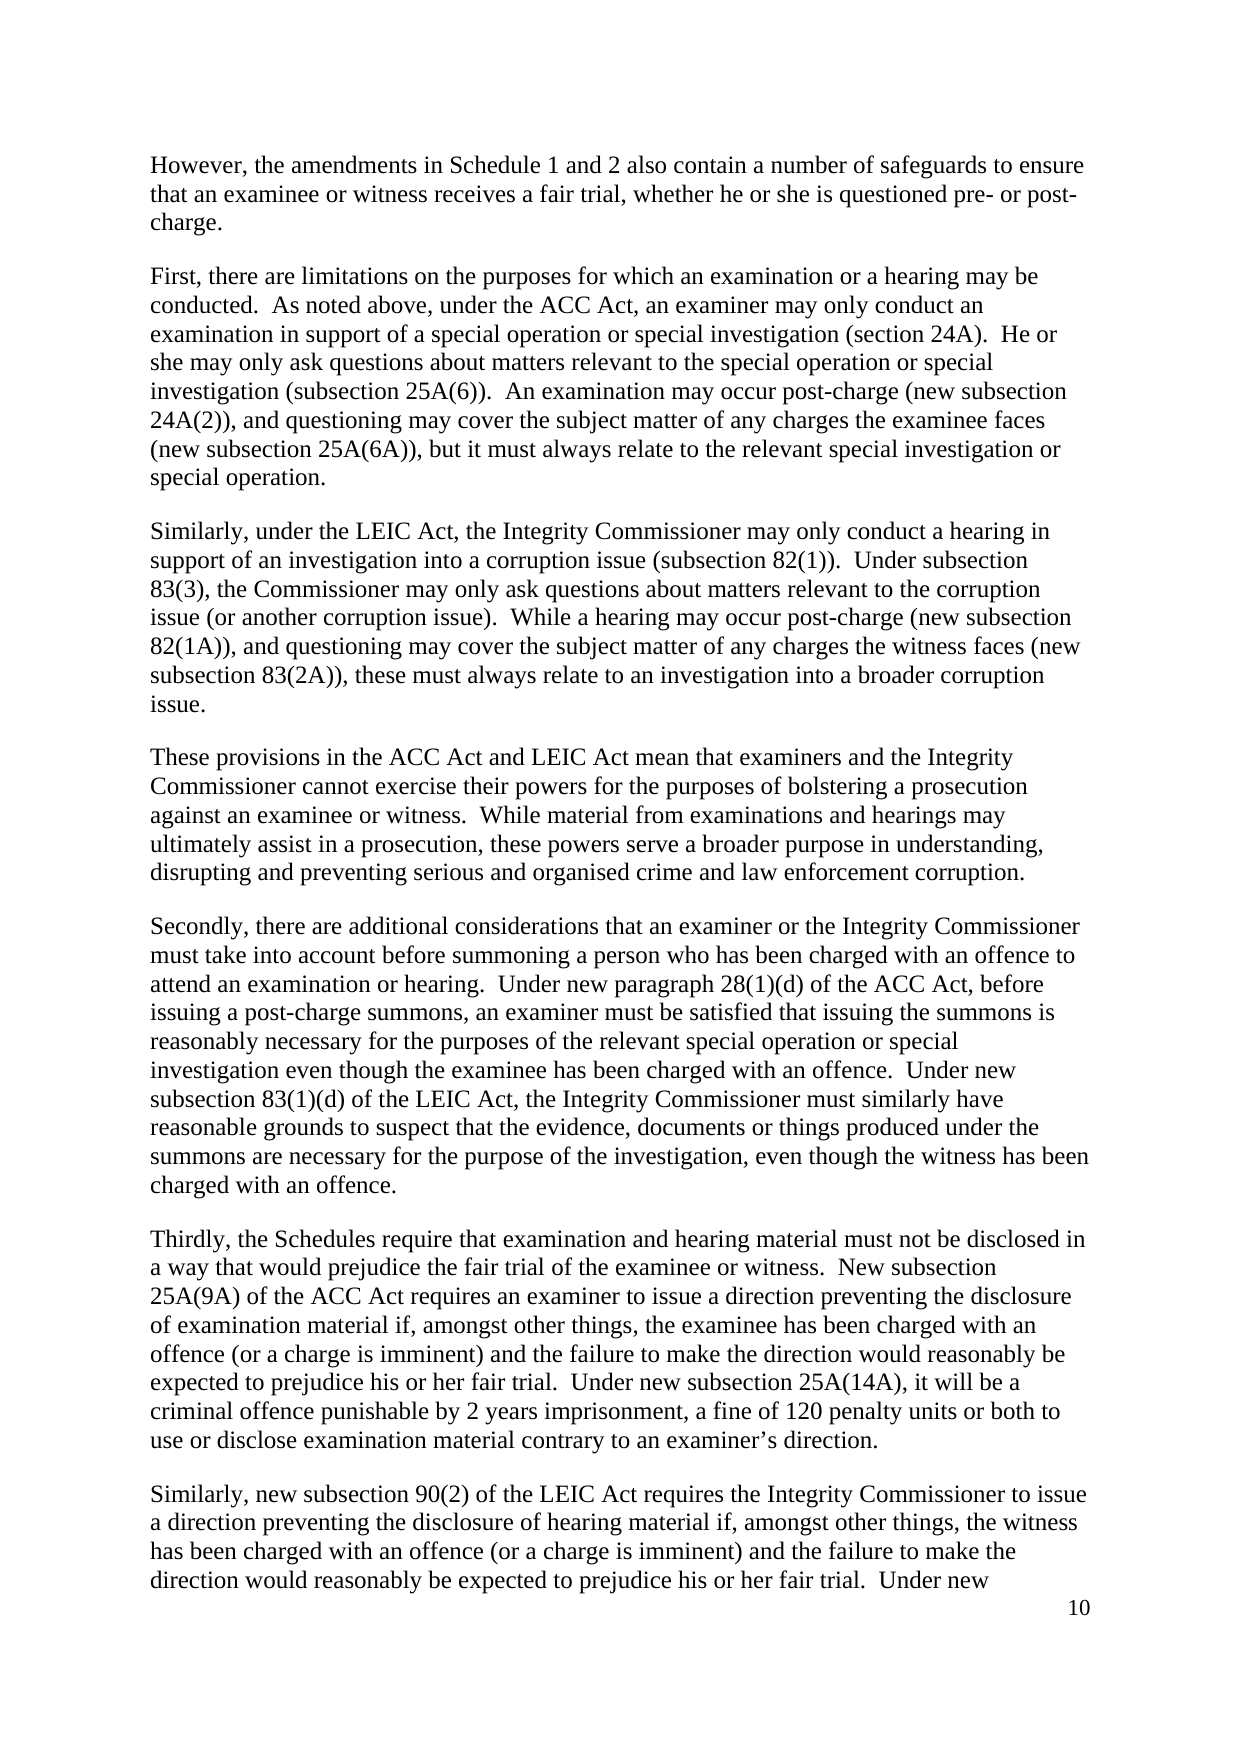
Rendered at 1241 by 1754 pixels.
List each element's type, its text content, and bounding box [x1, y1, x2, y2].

text Thirdly, the Schedules require that examination and hearing material must not be disclosed in a way that would prejudice the fair trial of the examinee or witness. New subsection 25A(9A) of the ACC Act requires an examiner to issue a direction preventing the disclosure of examination material if, amongst other things, the examinee has been charged with an offence (or a charge is imminent) and the failure to make the direction would reasonably be expected to prejudice his or her fair trial. Under new subsection 25A(14A), it will be a criminal offence punishable by 2 years imprisonment, a fine of 120 penalty units or both to use or disclose examination material contrary to an examiner’s direction. [150, 1224, 1090, 1454]
text However, the amendments in Schedule 1 and 2 also contain a number of safeguards to ensure that an examinee or witness receives a fair trial, whether he or she is questioned pre- or post-charge. [150, 150, 1090, 236]
text These provisions in the ACC Act and LEIC Act mean that examiners and the Integrity Commissioner cannot exercise their powers for the purposes of bolstering a prosecution against an examinee or witness. While material from examinations and hearings may ultimately assist in a prosecution, these powers serve a broader purpose in understanding, disrupting and preventing serious and organised crime and law enforcement corruption. [150, 742, 1090, 886]
text Secondly, there are additional considerations that an examiner or the Integrity Commissioner must take into account before summoning a person who has been charged with an offence to attend an examination or hearing. Under new paragraph 28(1)(d) of the ACC Act, before issuing a post-charge summons, an examiner must be satisfied that issuing the summons is reasonably necessary for the purposes of the relevant special operation or special investigation even though the examinee has been charged with an offence. Under new subsection 83(1)(d) of the LEIC Act, the Integrity Commissioner must similarly have reasonable grounds to suspect that the evidence, documents or things produced under the summons are necessary for the purpose of the investigation, even though the witness has been charged with an offence. [150, 911, 1090, 1199]
text First, there are limitations on the purposes for which an examination or a hearing may be conducted. As noted above, under the ACC Act, an examiner may only conduct an examination in support of a special operation or special investigation (section 24A). He or she may only ask questions about matters relevant to the special operation or special investigation (subsection 25A(6)). An examination may occur post-charge (new subsection 24A(2)), and questioning may cover the subject matter of any charges the examinee faces (new subsection 25A(6A)), but it must always relate to the relevant special investigation or special operation. [150, 261, 1090, 491]
text Similarly, under the LEIC Act, the Integrity Commissioner may only conduct a hearing in support of an investigation into a corruption issue (subsection 82(1)). Under subsection 83(3), the Commissioner may only ask questions about matters relevant to the corruption issue (or another corruption issue). While a hearing may occur post-charge (new subsection 82(1A)), and questioning may cover the subject matter of any charges the witness faces (new subsection 83(2A)), these must always relate to an investigation into a broader corruption issue. [150, 516, 1090, 717]
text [150, 1479, 1090, 1594]
